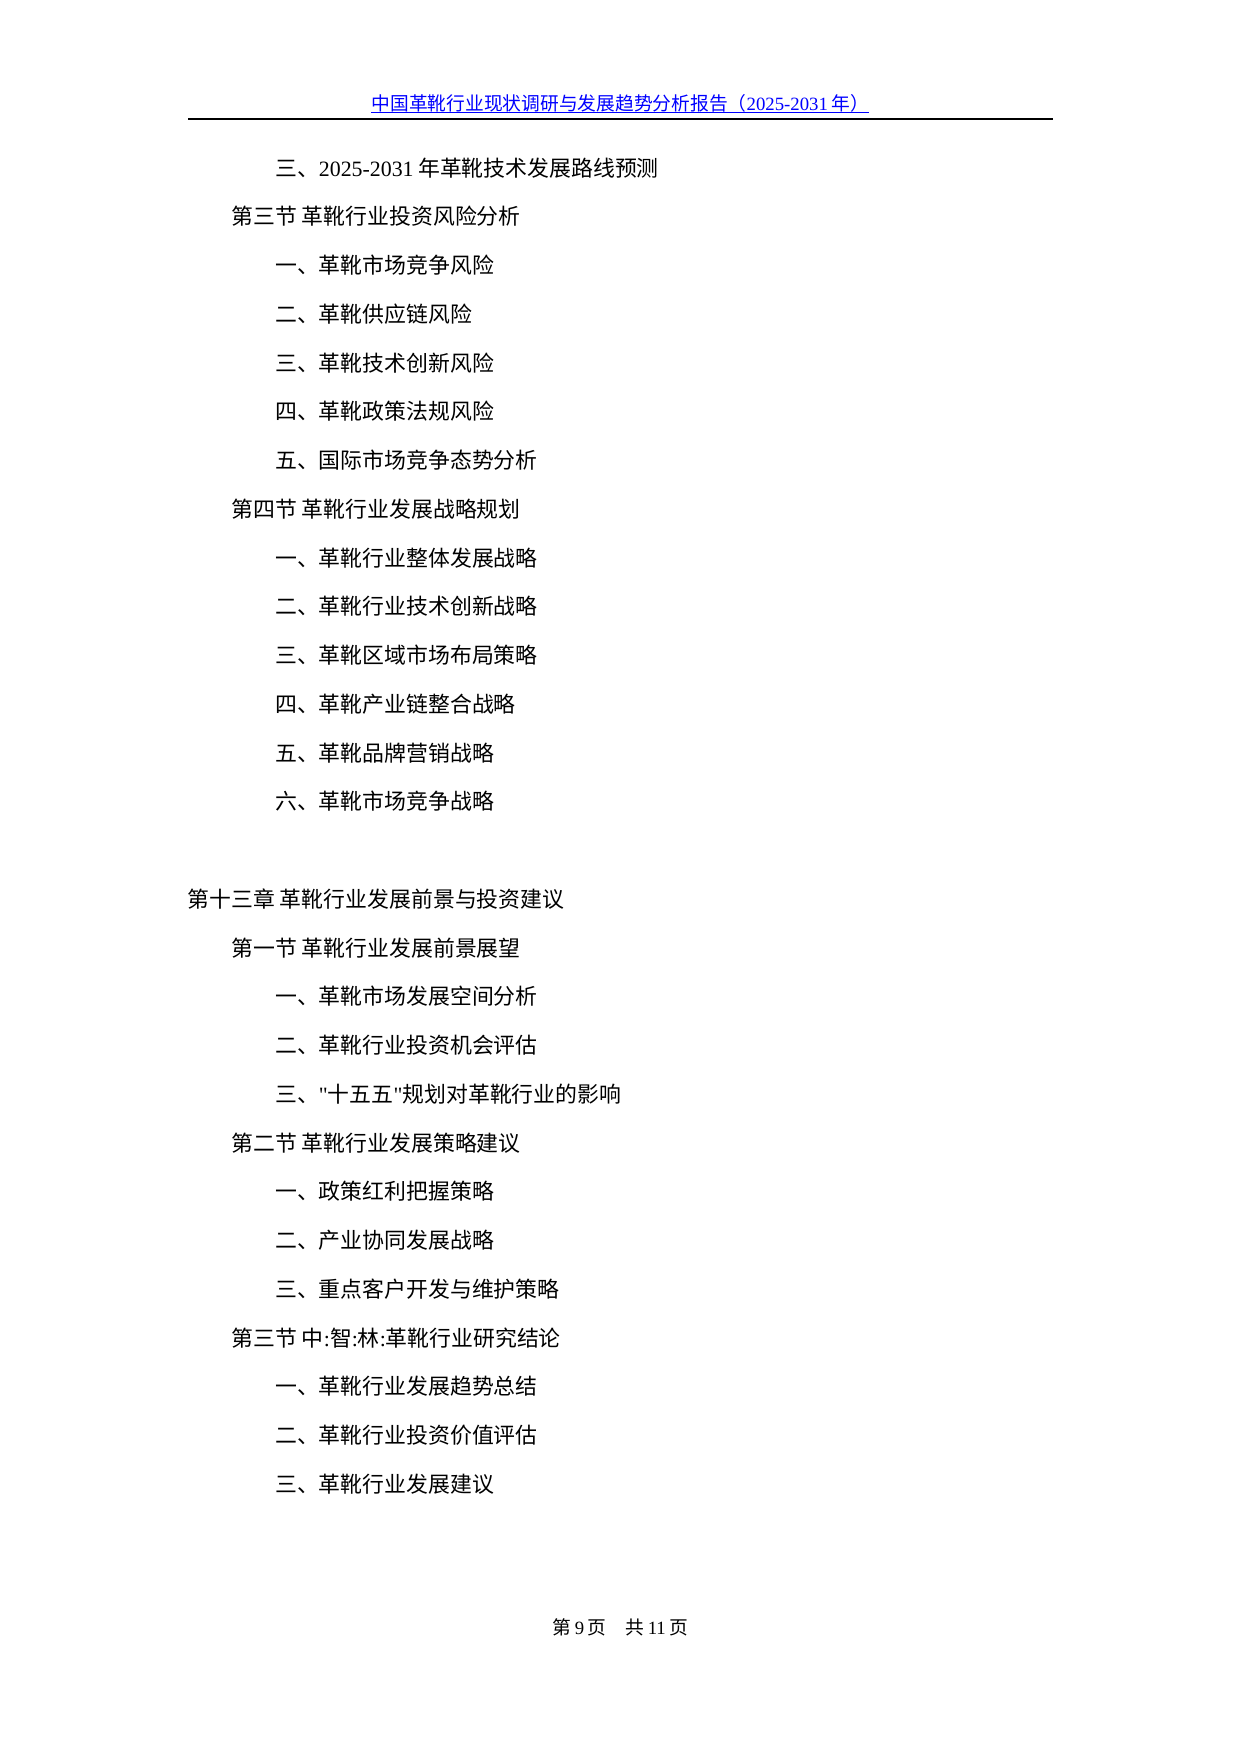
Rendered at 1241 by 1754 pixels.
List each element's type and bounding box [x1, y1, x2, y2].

text [187, 150, 1053, 1499]
